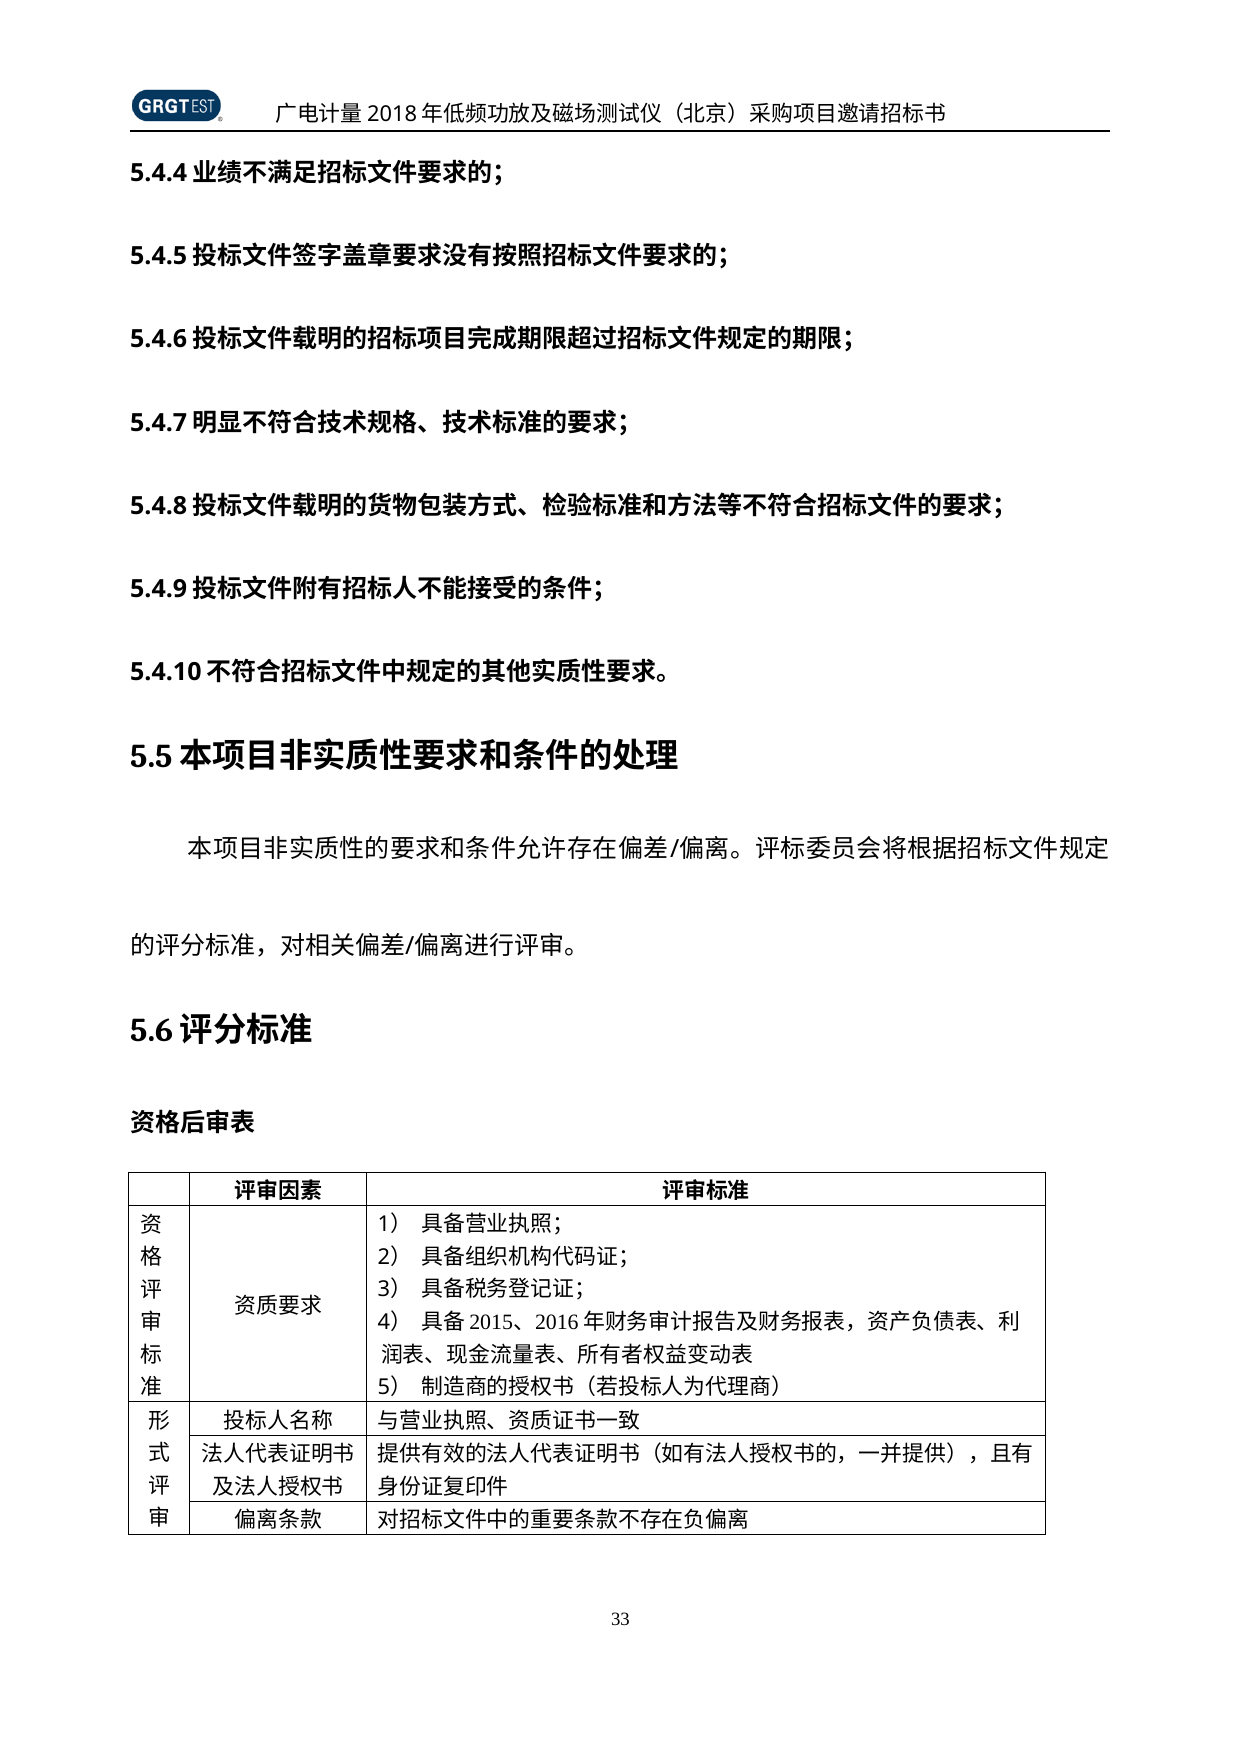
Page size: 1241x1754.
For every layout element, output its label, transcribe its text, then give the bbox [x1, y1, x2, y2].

text 本项目非实质性的要求和条件允许存在偏差/偏离。评标委员会将根据招标文件规定的评分标准，对相关偏差/偏离进行评审。 [130, 814, 1110, 976]
table_header 评审标准 [367, 1173, 1045, 1205]
text 资格后审表 [130, 1088, 1110, 1153]
table_cell 形式评审标准 [129, 1402, 189, 1534]
table_cell 偏离条款 [190, 1502, 366, 1534]
text 5.4.10不符合招标文件中规定的其他实质性要求。 [130, 637, 1110, 702]
text 5.4.9投标文件附有招标人不能接受的条件； [130, 554, 1110, 619]
table_header 评审因素 [190, 1173, 366, 1205]
picture [129, 88, 224, 122]
text 5.4.6投标文件载明的招标项目完成期限超过招标文件规定的期限； [130, 304, 1110, 369]
subtitle 5.6评分标准 [130, 994, 1110, 1059]
table_cell 法人代表证明书及法人授权书 [190, 1436, 366, 1501]
table_cell 投标人名称 [190, 1402, 366, 1435]
text 5.4.4业绩不满足招标文件要求的； [130, 138, 1110, 203]
table_cell 资格评审标准 [129, 1206, 189, 1401]
text 5.4.5投标文件签字盖章要求没有按照招标文件要求的； [130, 221, 1110, 286]
table_cell 资质要求 [190, 1206, 366, 1401]
table_cell 提供有效的法人代表证明书（如有法人授权书的，一并提供），且有身份证复印件 [367, 1436, 1045, 1501]
subtitle 5.5本项目非实质性要求和条件的处理 [130, 720, 1110, 785]
table_header [129, 1173, 189, 1205]
table_cell 与营业执照、资质证书一致 [367, 1402, 1045, 1435]
table_cell 具备营业执照； 具备组织机构代码证； 具备税务登记证； 具备2015、2016年财务审计报告及财务报表，资产负债表、利润表、现金流量表、所有者权益变动表 制造商的授权书（若投标人为代理商） [367, 1206, 1045, 1401]
text 5.4.8投标文件载明的货物包装方式、检验标准和方法等不符合招标文件的要求； [130, 471, 1110, 536]
text 5.4.7明显不符合技术规格、技术标准的要求； [130, 388, 1110, 453]
table_cell 对招标文件中的重要条款不存在负偏离 [367, 1502, 1045, 1534]
